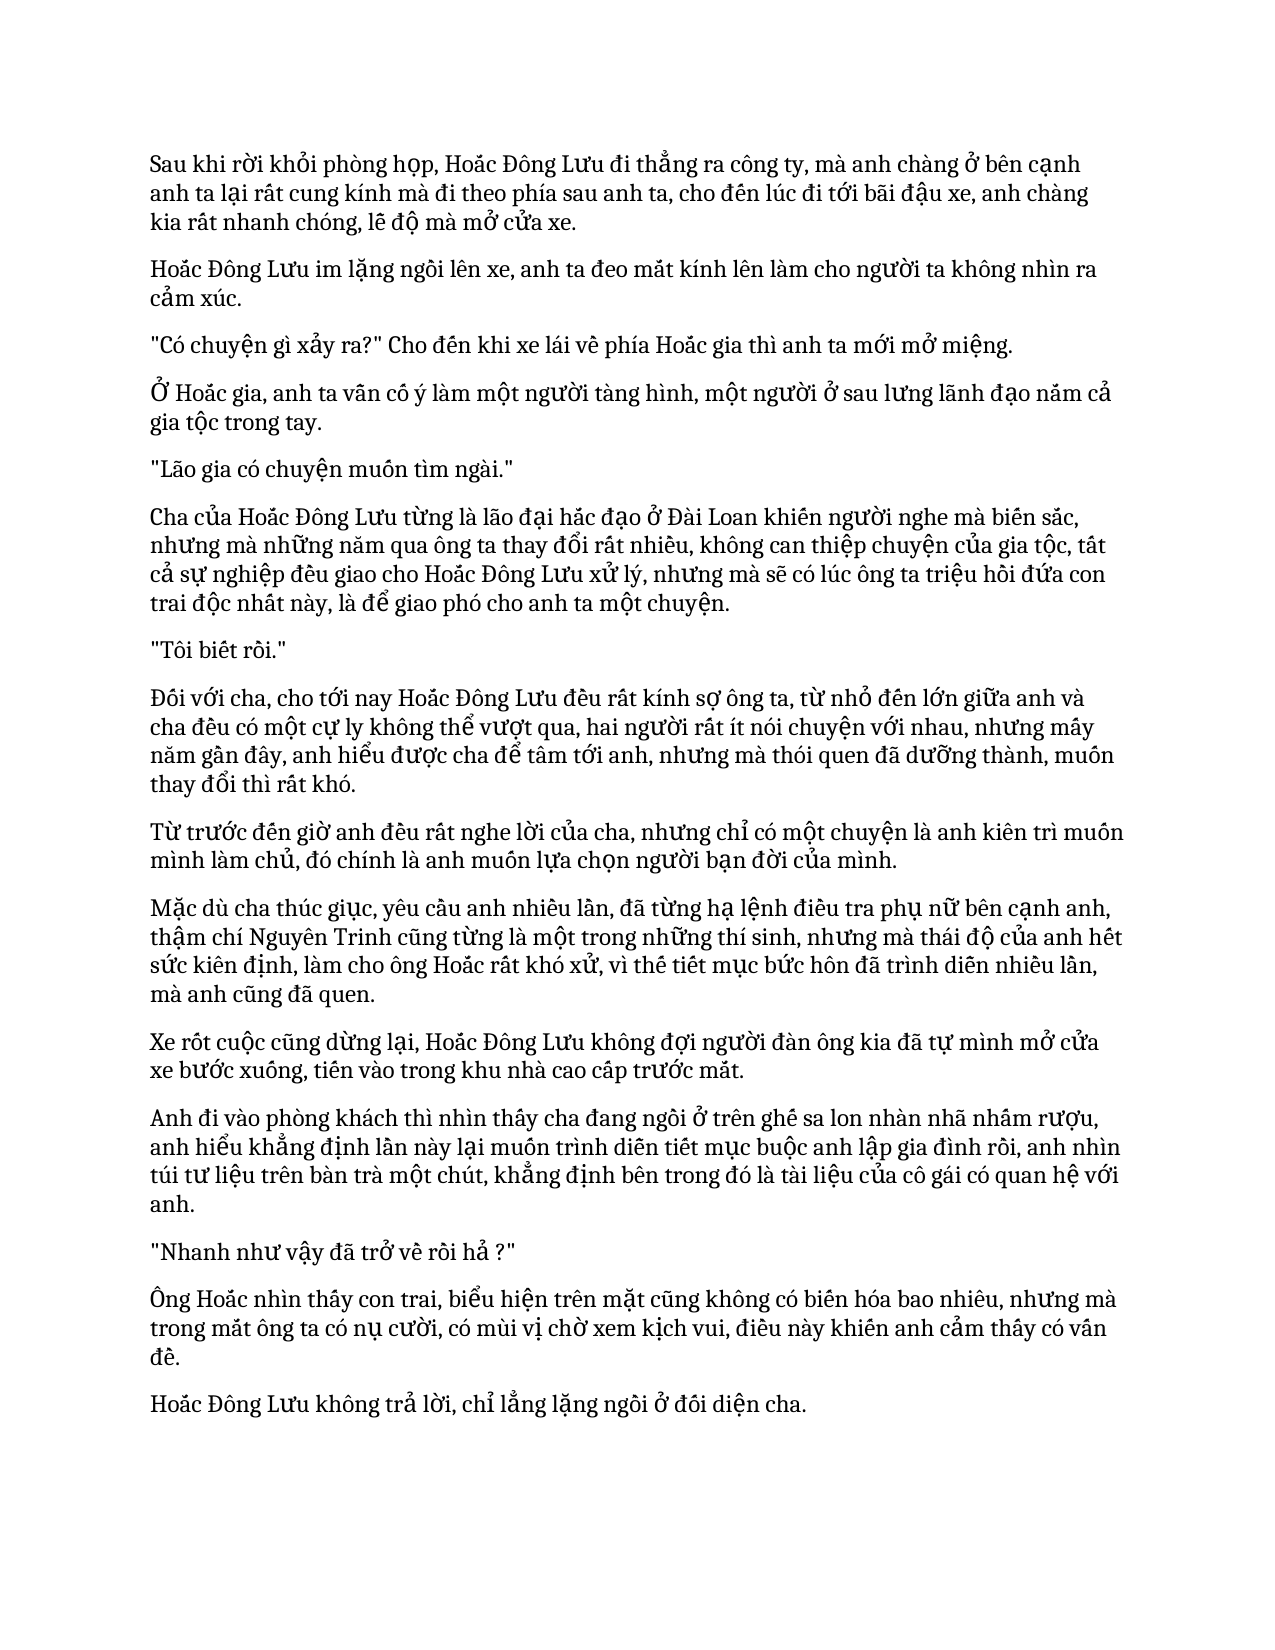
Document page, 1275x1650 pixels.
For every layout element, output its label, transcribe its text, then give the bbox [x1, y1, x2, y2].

text Hoắc Đông Lưu im lặng ngồi lên xe, anh ta đeo mắt kính lên làm cho người ta không nhìn ra cảm xúc. [150, 255, 1125, 312]
text Từ trước đến giờ anh đều rất nghe lời của cha, nhưng chỉ có một chuyện là anh kiên trì muốn mình làm chủ, đó chính là anh muốn lựa chọn người bạn đời của mình. [150, 817, 1125, 875]
text "Có chuyện gì xảy ra?" Cho đến khi xe lái về phía Hoắc gia thì anh ta mới mở miệng. [150, 331, 1125, 360]
text Xe rốt cuộc cũng dừng lại, Hoắc Đông Lưu không đợi người đàn ông kia đã tự mình mở cửa xe bước xuống, tiến vào trong khu nhà cao cấp trước mắt. [150, 1027, 1125, 1085]
text Anh đi vào phòng khách thì nhìn thấy cha đang ngồi ở trên ghế sa lon nhàn nhã nhấm rượu, anh hiểu khẳng định lần này lại muốn trình diễn tiết mục buộc anh lập gia đình rồi, anh nhìn túi tư liệu trên bàn trà một chút, khẳng định bên trong đó là tài liệu của cô gái có quan hệ với anh. [150, 1104, 1125, 1219]
text Ông Hoắc nhìn thấy con trai, biểu hiện trên mặt cũng không có biến hóa bao nhiêu, nhưng mà trong mắt ông ta có nụ cười, có mùi vị chờ xem kịch vui, điều này khiến anh cảm thấy có vấn đề. [150, 1285, 1125, 1371]
text "Nhanh như vậy đã trở về rồi hả ?" [150, 1237, 1125, 1266]
text Sau khi rời khỏi phòng họp, Hoắc Đông Lưu đi thẳng ra công ty, mà anh chàng ở bên cạnh anh ta lại rất cung kính mà đi theo phía sau anh ta, cho đến lúc đi tới bãi đậu xe, anh chàng kia rất nhanh chóng, lễ độ mà mở cửa xe. [150, 150, 1125, 236]
text "Lão gia có chuyện muốn tìm ngài." [150, 455, 1125, 484]
text Ở Hoắc gia, anh ta vẫn cố ý làm một người tàng hình, một người ở sau lưng lãnh đạo nắm cả gia tộc trong tay. [150, 379, 1125, 436]
text Cha của Hoắc Đông Lưu từng là lão đại hắc đạo ở Đài Loan khiến người nghe mà biến sắc, nhưng mà những năm qua ông ta thay đổi rất nhiều, không can thiệp chuyện của gia tộc, tất cả sự nghiệp đều giao cho Hoắc Đông Lưu xử lý, nhưng mà sẽ có lúc ông ta triệu hồi đứa con trai độc nhất này, là để giao phó cho anh ta một chuyện. [150, 502, 1125, 617]
text Mặc dù cha thúc giục, yêu cầu anh nhiều lần, đã từng hạ lệnh điều tra phụ nữ bên cạnh anh, thậm chí Nguyên Trinh cũng từng là một trong những thí sinh, nhưng mà thái độ của anh hết sức kiên định, làm cho ông Hoắc rất khó xử, vì thế tiết mục bức hôn đã trình diễn nhiều lần, mà anh cũng đã quen. [150, 894, 1125, 1009]
text Đối với cha, cho tới nay Hoắc Đông Lưu đều rất kính sợ ông ta, từ nhỏ đến lớn giữa anh và cha đều có một cự ly không thể vượt qua, hai người rất ít nói chuyện với nhau, nhưng mấy năm gần đây, anh hiểu được cha để tâm tới anh, nhưng mà thói quen đã dưỡng thành, muốn thay đổi thì rất khó. [150, 684, 1125, 799]
text Hoắc Đông Lưu không trả lời, chỉ lẳng lặng ngồi ở đối diện cha. [150, 1390, 1125, 1419]
text "Tôi biết rồi." [150, 636, 1125, 665]
